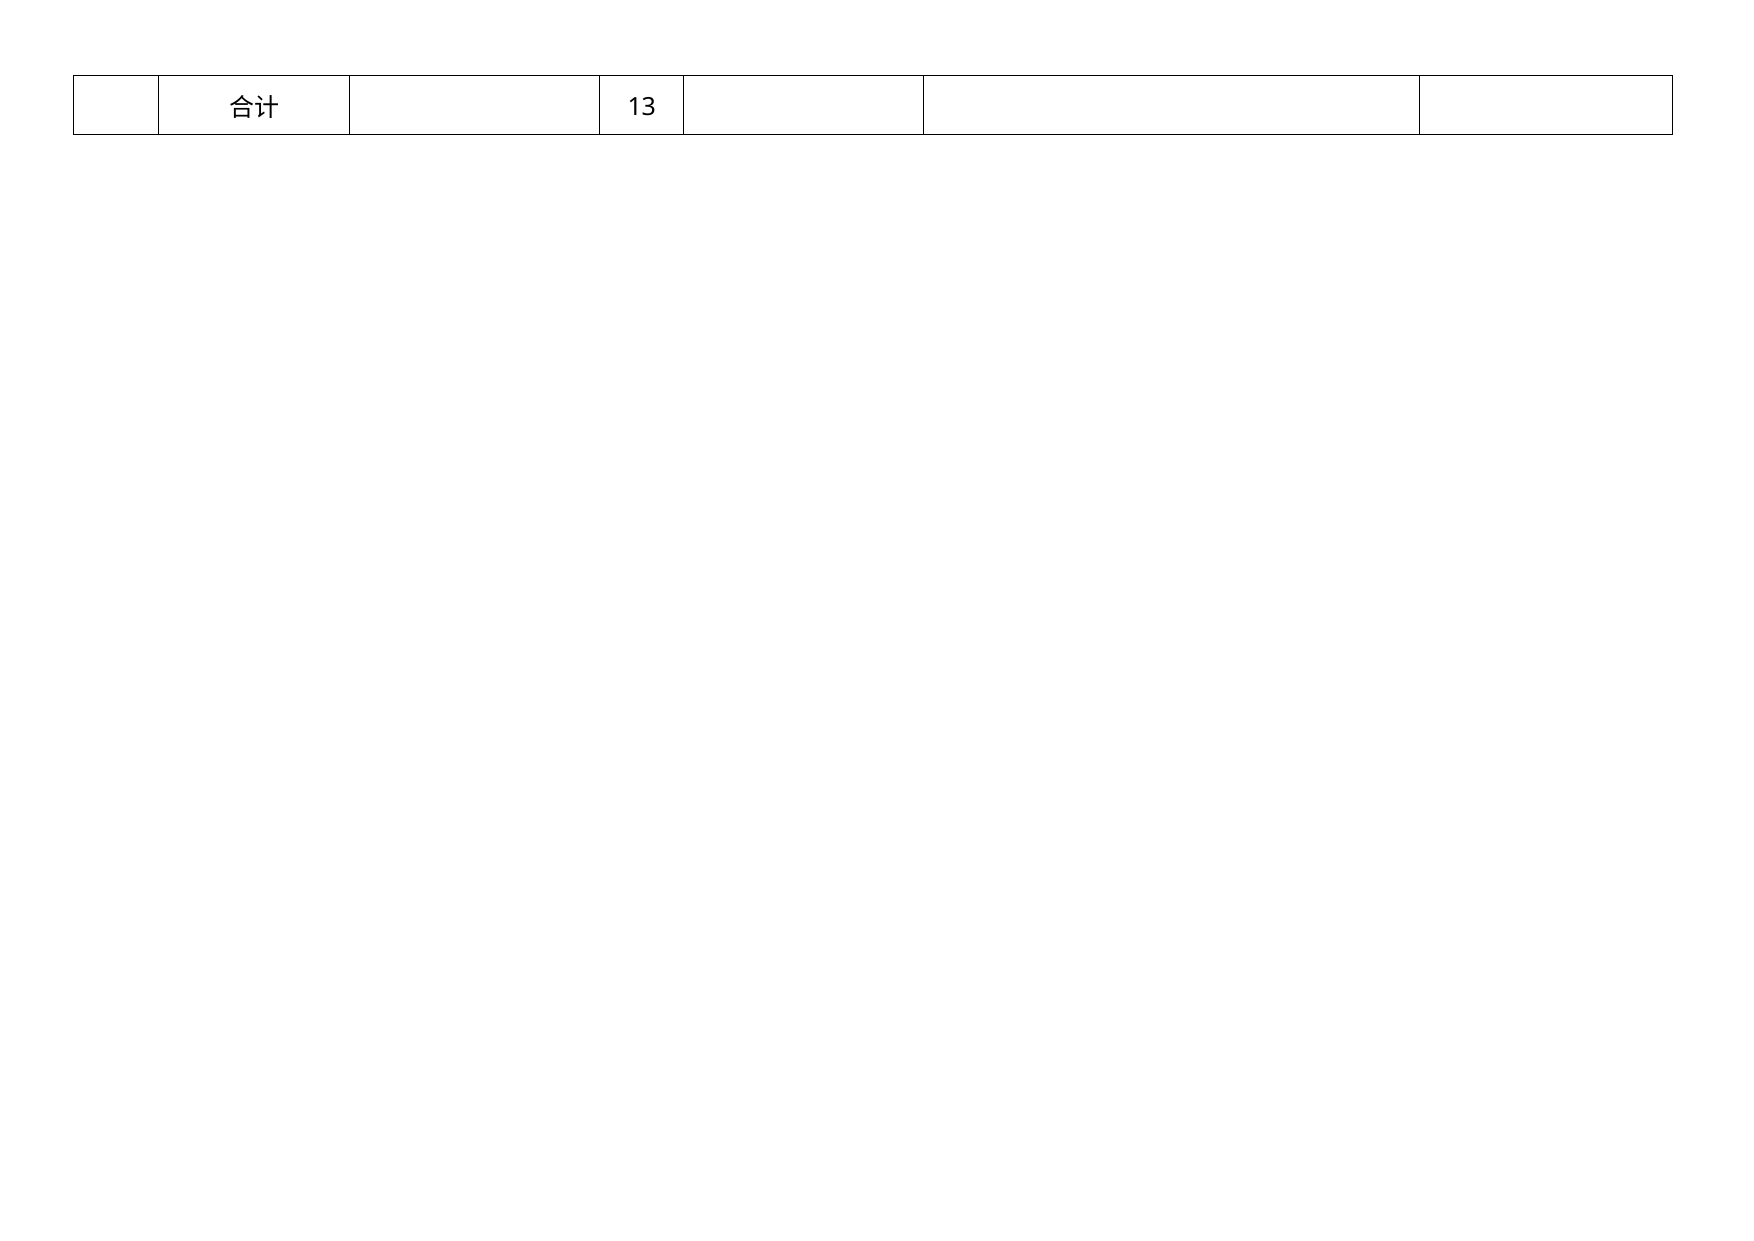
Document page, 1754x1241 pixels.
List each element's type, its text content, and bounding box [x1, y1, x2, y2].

table_cell [1420, 76, 1672, 134]
table_cell [684, 76, 923, 134]
table_cell 合计 [159, 76, 349, 134]
table_cell [74, 76, 158, 134]
table_cell 13 [600, 76, 683, 134]
table_cell [350, 76, 599, 134]
table_cell [924, 76, 1419, 134]
